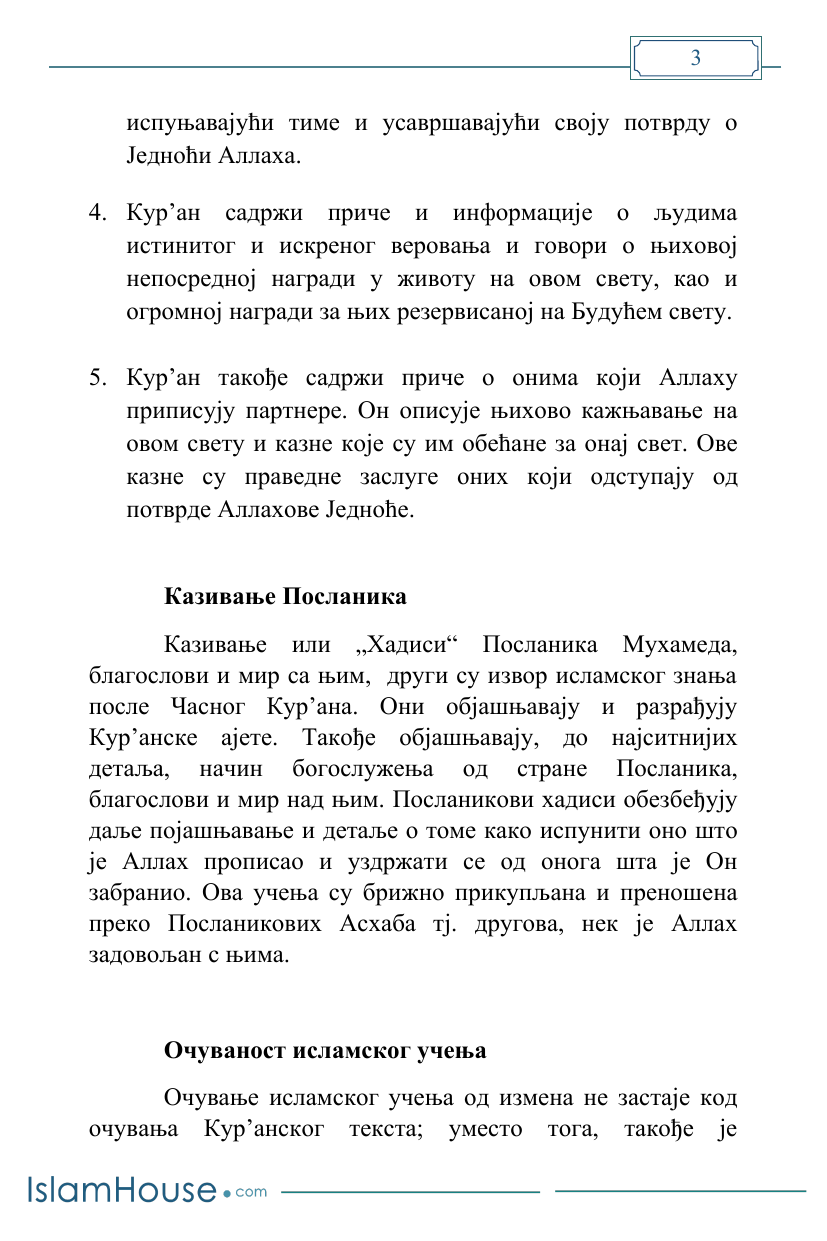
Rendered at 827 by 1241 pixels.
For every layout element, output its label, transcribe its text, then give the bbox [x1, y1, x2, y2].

text Казивање или „Хадиси“ Посланика Мухамеда, благослови и мир са њим, други су извор исламског знања после Часног Кур’ана. Они објашњавају и разрађују Кур’анске ајете. Такође објашњавају, до најситнијих детаља, начин богослужења од стране Посланика, благослови и мир над њим. Посланикови хадиси обезбеђују даље појашњавање и детаље о томе како испунити оно што је Аллах прописао и уздржати се од онога шта је Он забранио. Ова учења су брижно прикупљана и преношена преко Посланикових Асхаба тј. другова, нек је Аллах задовољан с њима. [89, 629, 738, 968]
picture [548, 1170, 807, 1208]
list Кур’ан такође садржи приче о онима који Аллаху приписују партнере. Он описује њихово кажњавање на овом свету и казне које су им обећане за онај свет. Ове казне су праведне заслуге оних који одступају од потврде Аллахове Једноће. [89, 362, 738, 523]
list Кур’ан садржи приче и информације о људима истинитог и искреног веровања и говори о њиховој непосредној награди у животу на овом свету, као и огромној награди за њих резервисаној на Будућем свету. [89, 197, 738, 324]
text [89, 1082, 738, 1142]
text Очуваност исламског учења [89, 1035, 738, 1063]
text Казивање Посланика [89, 581, 738, 610]
picture [20, 1171, 541, 1209]
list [89, 107, 738, 169]
